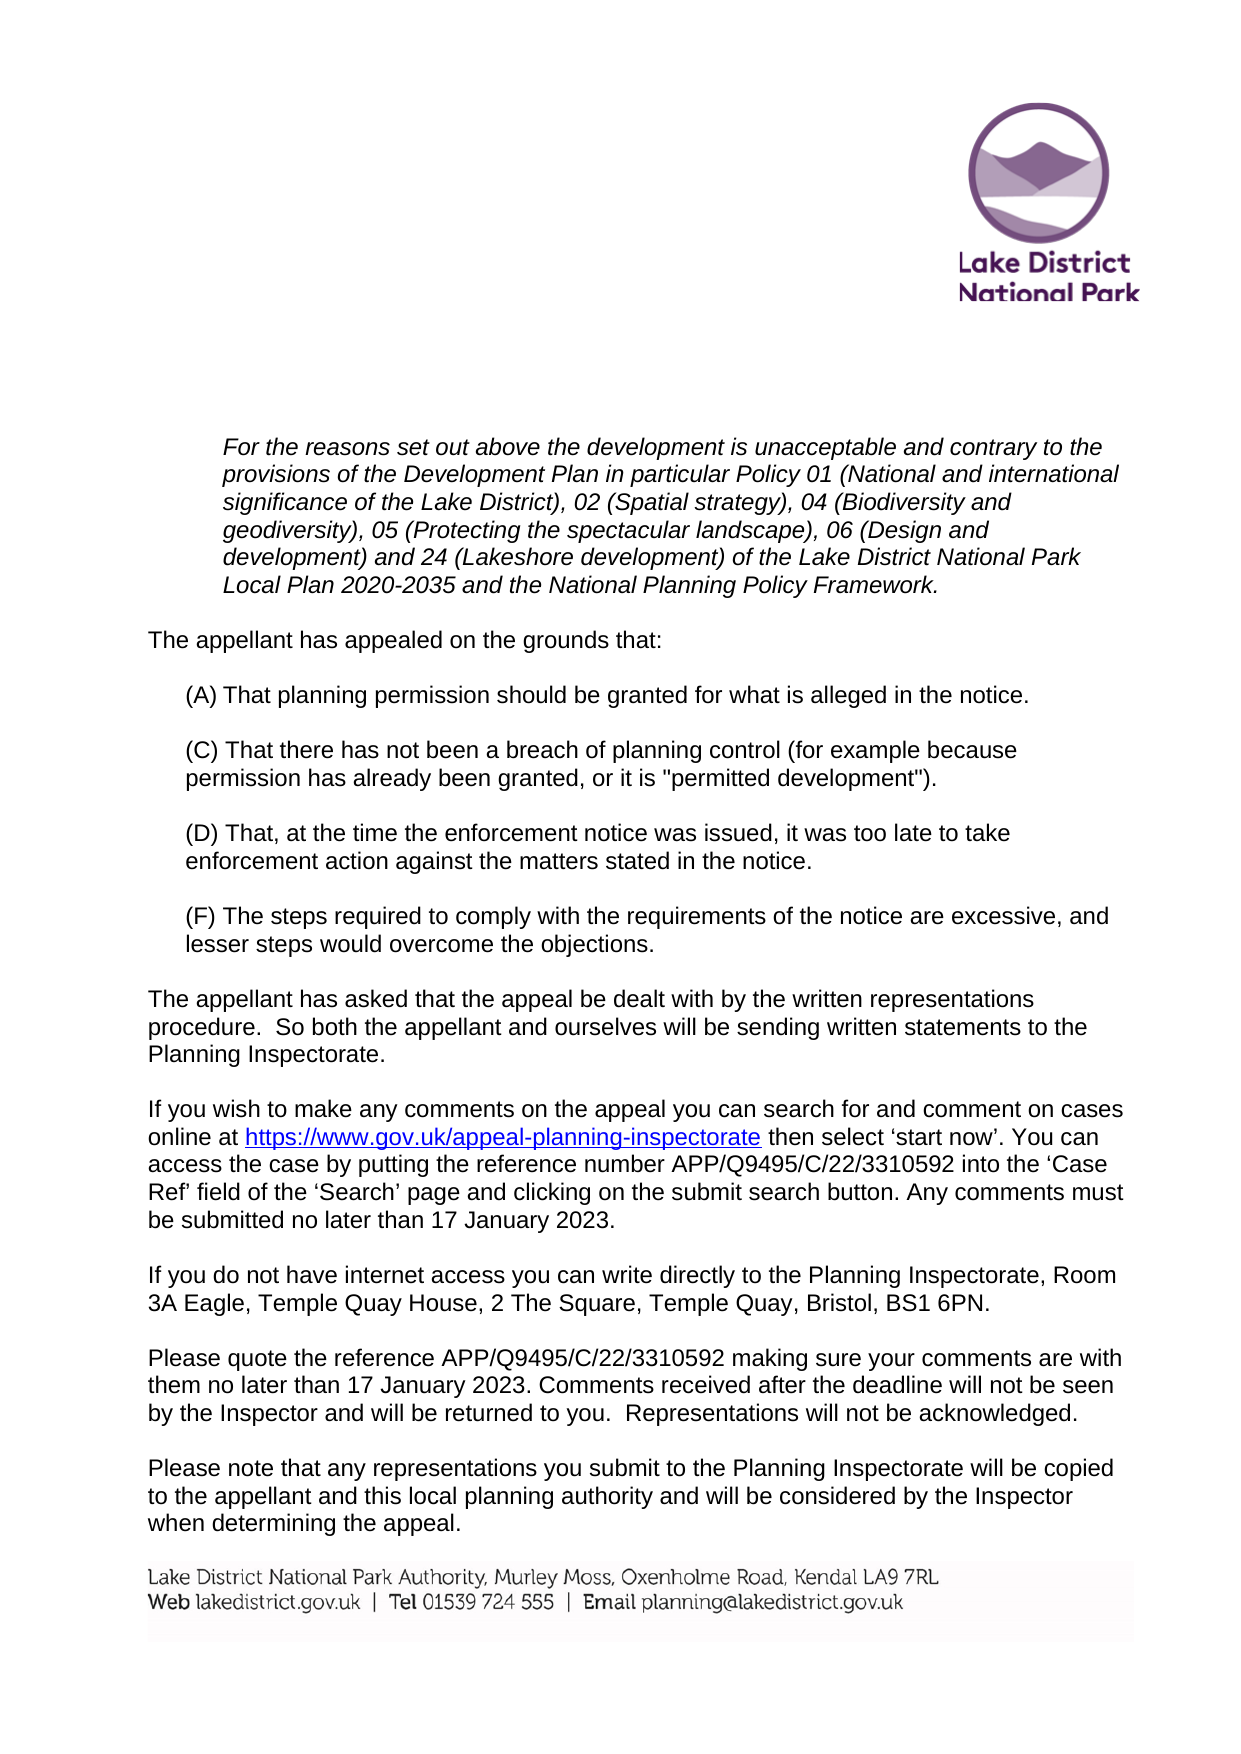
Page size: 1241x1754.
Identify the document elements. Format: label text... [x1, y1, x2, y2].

text For the reasons set out above the development is unacceptable and contrary to the provisions of the Development Plan in particular Policy 01 (National and international significance of the Lake District), 02 (Spatial strategy), 04 (Biodiversity and geodiversity), 05 (Protecting the spectacular landscape), 06 (Design and development) and 24 (Lakeshore development) of the Lake District National Park Local Plan 2020-2035 and the National Planning Policy Framework. [223, 433, 1134, 598]
text If you wish to make any comments on the appeal you can search for and comment on cases online at https://www.gov.uk/appeal-planning-inspectorate then select ‘start now’. You can access the case by putting the reference number APP/Q9495/C/22/3310592 into the ‘Case Ref’ field of the ‘Search’ page and clicking on the submit search button. Any comments must be submitted no later than 17 January 2023. [148, 1095, 1134, 1233]
picture [147, 1561, 1134, 1642]
text If you do not have internet access you can write directly to the Planning Inspectorate, Room 3A Eagle, Temple Quay House, 2 The Square, Temple Quay, Bristol, BS1 6PN. [148, 1261, 1134, 1316]
text Please note that any representations you submit to the Planning Inspectorate will be copied to the appellant and this local planning authority and will be considered by the Inspector when determining the appeal. [148, 1454, 1134, 1537]
text The appellant has asked that the appeal be dealt with by the written representations procedure. So both the appellant and ourselves will be sending written statements to the Planning Inspectorate. [148, 985, 1134, 1068]
text (D) That, at the time the enforcement notice was issued, it was too late to take enforcement action against the matters stated in the notice. [185, 819, 1134, 874]
text The appellant has appealed on the grounds that: [148, 626, 1134, 653]
list That planning permission should be granted for what is alleged in the notice. [185, 681, 1134, 709]
text (F) The steps required to comply with the requirements of the notice are excessive, and lesser steps would overcome the objections. [185, 902, 1134, 957]
text Please quote the reference APP/Q9495/C/22/3310592 making sure your comments are with them no later than 17 January 2023. Comments received after the deadline will not be seen by the Inspector and will be returned to you. Representations will not be acknowledged. [148, 1344, 1134, 1426]
picture [958, 102, 1140, 300]
text (C) That there has not been a breach of planning control (for example because permission has already been granted, or it is "permitted development"). [185, 736, 1134, 792]
